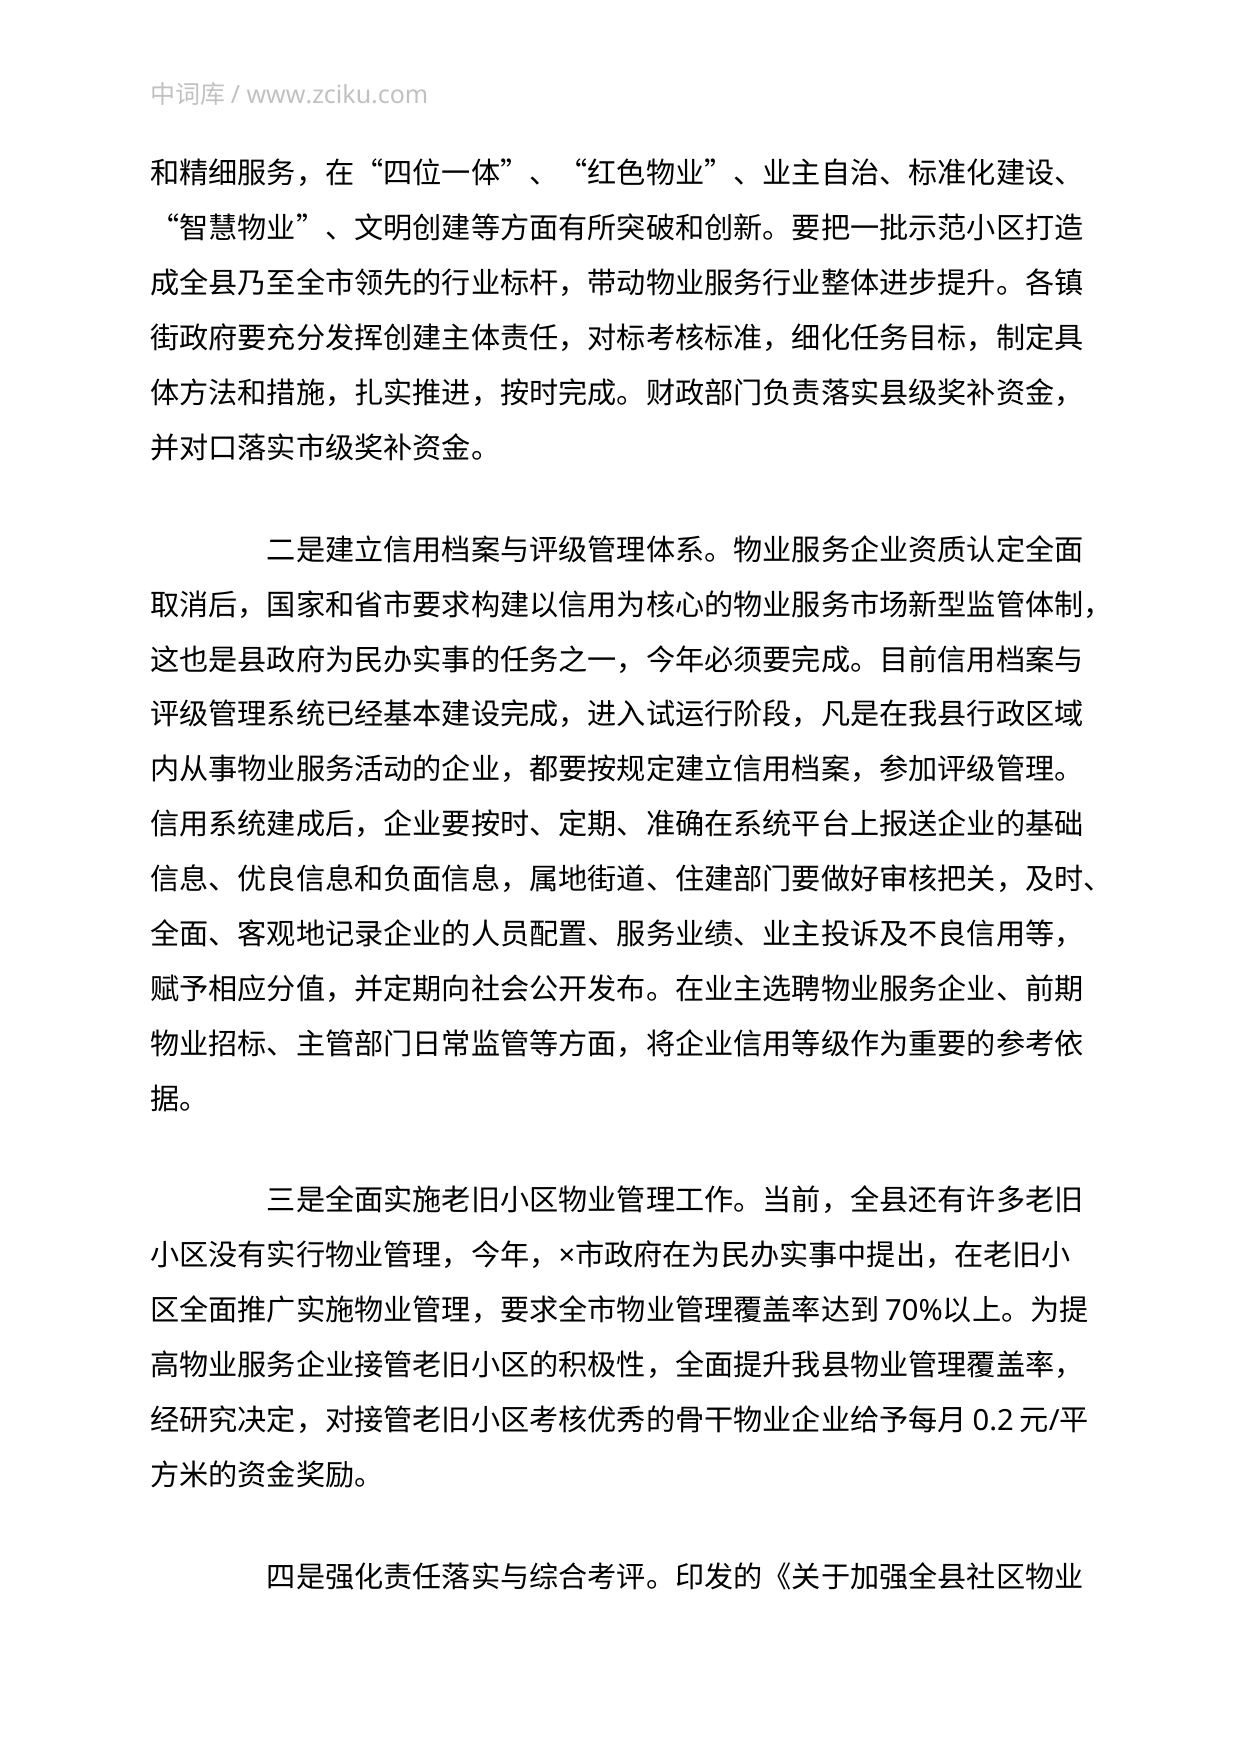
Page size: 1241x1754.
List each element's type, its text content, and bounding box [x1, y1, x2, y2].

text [150, 150, 1090, 467]
text 三是全面实施老旧小区物业管理工作。当前，全县还有许多老旧小区没有实行物业管理，今年，×市政府在为民办实事中提出，在老旧小区全面推广实施物业管理，要求全市物业管理覆盖率达到70%以上。为提高物业服务企业接管老旧小区的积极性，全面提升我县物业管理覆盖率，经研究决定，对接管老旧小区考核优秀的骨干物业企业给予每月0.2元/平方米的资金奖励。 [150, 1177, 1090, 1494]
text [150, 1553, 1090, 1596]
text 二是建立信用档案与评级管理体系。物业服务企业资质认定全面取消后，国家和省市要求构建以信用为核心的物业服务市场新型监管体制，这也是县政府为民办实事的任务之一，今年必须要完成。目前信用档案与评级管理系统已经基本建设完成，进入试运行阶段，凡是在我县行政区域内从事物业服务活动的企业，都要按规定建立信用档案，参加评级管理。信用系统建成后，企业要按时、定期、准确在系统平台上报送企业的基础信息、优良信息和负面信息，属地街道、住建部门要做好审核把关，及时、全面、客观地记录企业的人员配置、服务业绩、业主投诉及不良信用等，赋予相应分值，并定期向社会公开发布。在业主选聘物业服务企业、前期物业招标、主管部门日常监管等方面，将企业信用等级作为重要的参考依据。 [150, 526, 1090, 1117]
